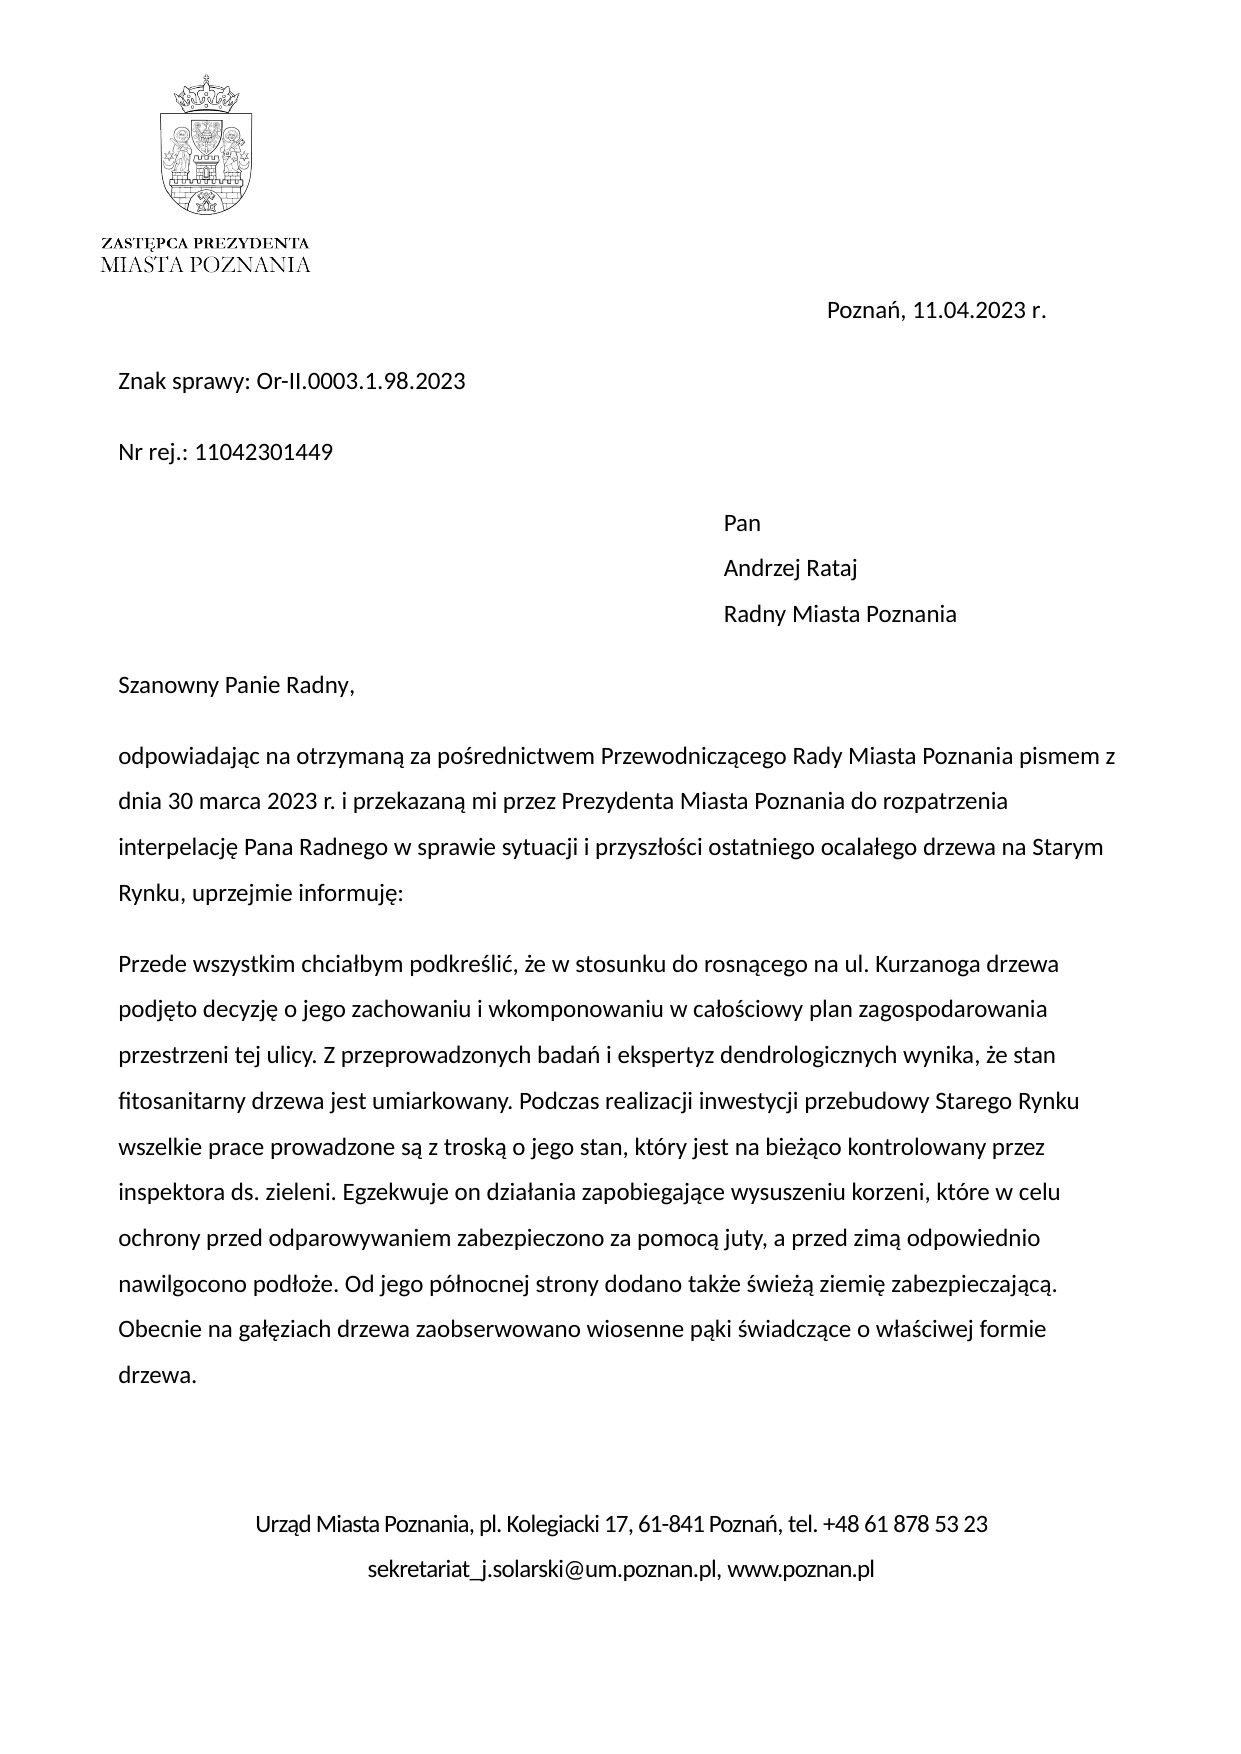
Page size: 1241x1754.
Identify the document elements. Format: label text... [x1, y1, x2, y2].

picture [0, 0, 1240, 356]
text Poznań, 11.04.2023 r. [827, 295, 1125, 325]
text odpowiadając na otrzymaną za pośrednictwem Przewodniczącego Rady Miasta Poznania pismem z dnia 30 marca 2023 r. i przekazaną mi przez Prezydenta Miasta Poznania do rozpatrzenia interpelację Pana Radnego w sprawie sytuacji i przyszłości ostatniego ocalałego drzewa na Starym Rynku, uprzejmie informuję: [118, 740, 1125, 907]
text Nr rej.: 11042301449 [118, 436, 1125, 467]
text Szanowny Panie Radny, [118, 669, 1125, 699]
text Pan Andrzej Rataj Radny Miasta Poznania [723, 507, 1125, 629]
text Przede wszystkim chciałbym podkreślić, że w stosunku do rosnącego na ul. Kurzanoga drzewa podjęto decyzję o jego zachowaniu i wkomponowaniu w całościowy plan zagospodarowania przestrzeni tej ulicy. Z przeprowadzonych badań i ekspertyz dendrologicznych wynika, że stan fitosanitarny drzewa jest umiarkowany. Podczas realizacji inwestycji przebudowy Starego Rynku wszelkie prace prowadzone są z troską o jego stan, który jest na bieżąco kontrolowany przez inspektora ds. zieleni. Egzekwuje on działania zapobiegające wysuszeniu korzeni, które w celu ochrony przed odparowywaniem zabezpieczono za pomocą juty, a przed zimą odpowiednio nawilgocono podłoże. Od jego północnej strony dodano także świeżą ziemię zabezpieczającą. Obecnie na gałęziach drzewa zaobserwowano wiosenne pąki świadczące o właściwej formie drzewa. [118, 948, 1125, 1390]
text Znak sprawy: Or-II.0003.1.98.2023 [118, 365, 1125, 396]
